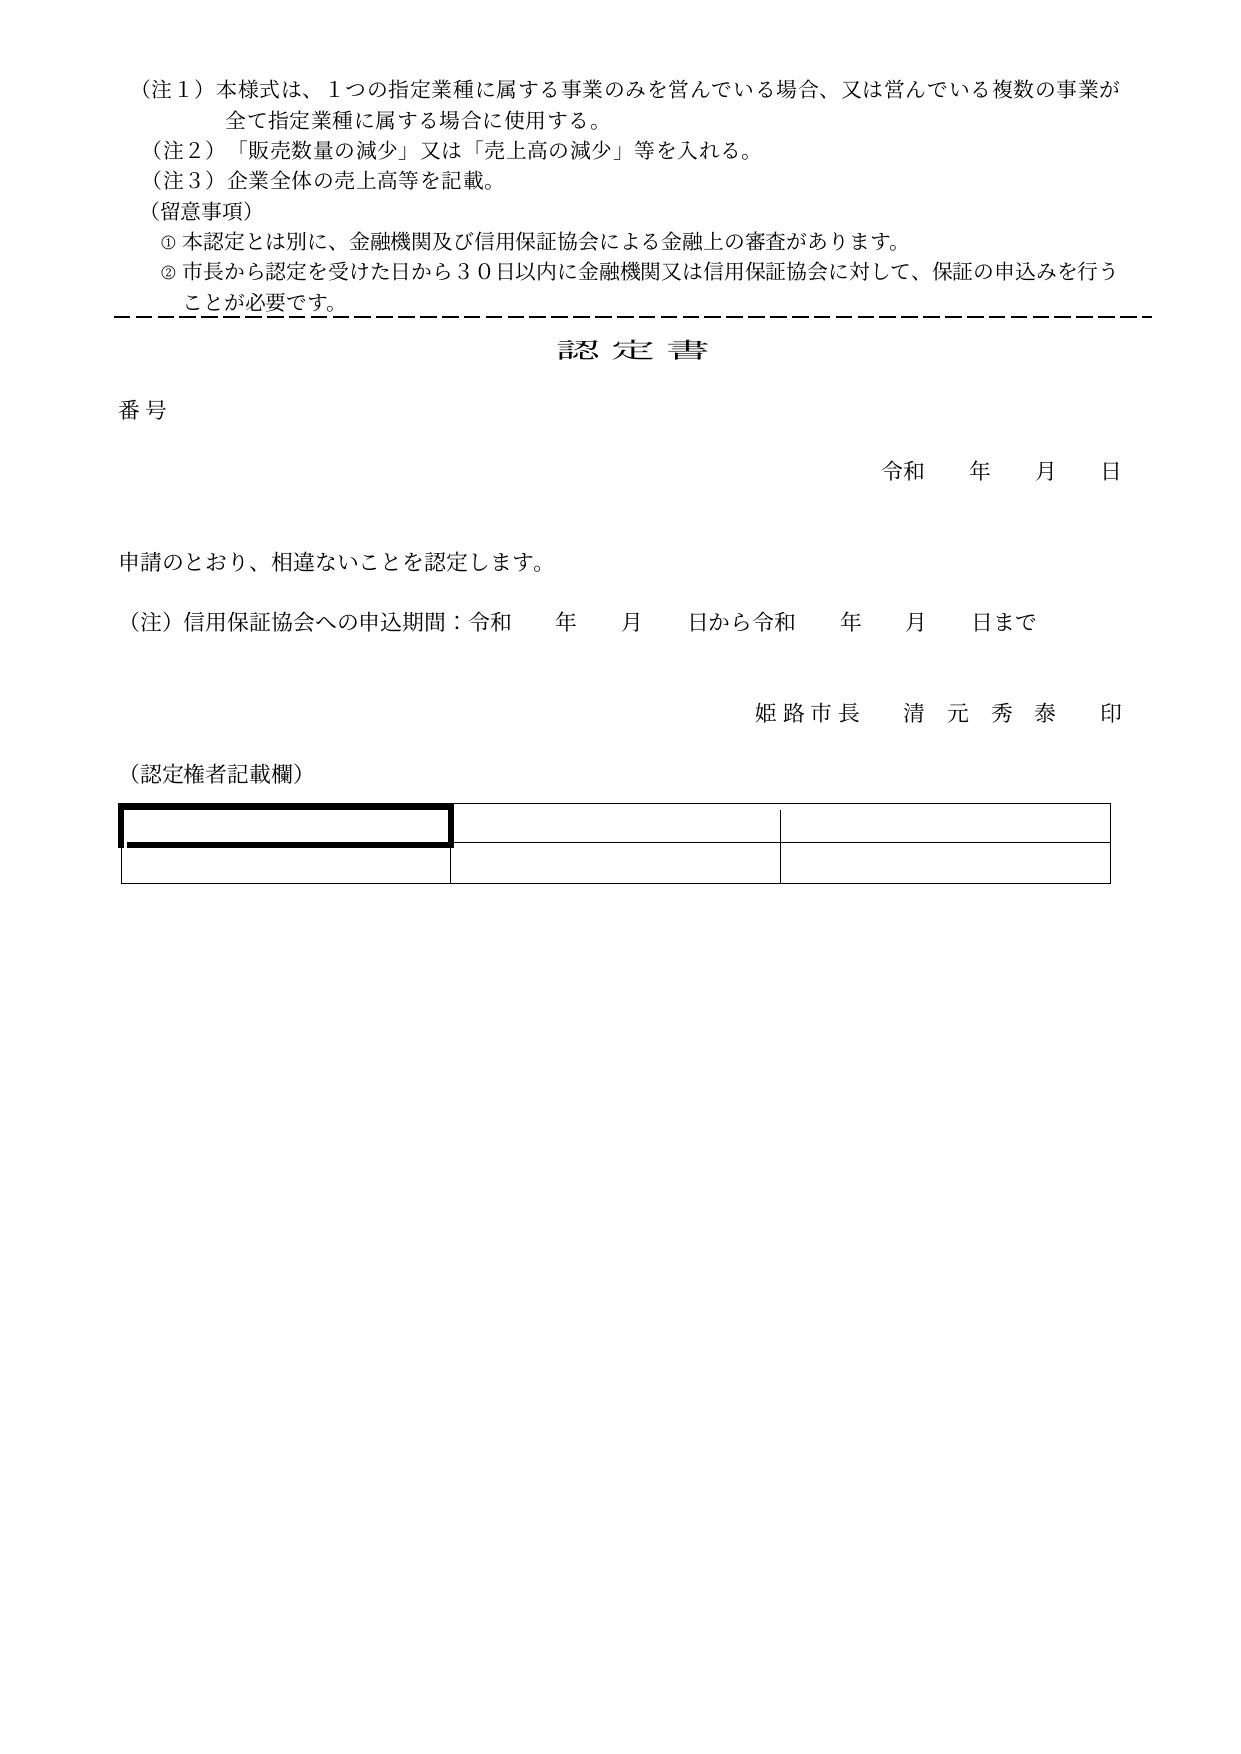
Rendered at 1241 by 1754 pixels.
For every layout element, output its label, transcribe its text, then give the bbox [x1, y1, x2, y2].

table_cell [122, 842, 450, 882]
table_header [124, 810, 448, 842]
text 姫 路 市 長 清 元 秀 泰 印 [118, 682, 1122, 743]
list 市長から認定を受けた日から３０日以内に金融機関又は信用保証協会に対して、保証の申込みを行うことが必要です。 [160, 256, 1122, 316]
text 申請のとおり、相違ないことを認定します。 [118, 530, 1122, 591]
text 番 号 [118, 379, 1122, 439]
text （留意事項） [118, 195, 1122, 225]
table_cell [781, 843, 1110, 882]
table_header [780, 804, 1110, 842]
text （注１）本様式は、１つの指定業種に属する事業のみを営んでいる場合、又は営んでいる複数の事業が全て指定業種に属する場合に使用する。 [118, 74, 1122, 134]
text （注２）「販売数量の減少」又は「売上高の減少」等を入れる。 [141, 134, 1122, 164]
text （注）信用保証協会への申込期間：令和 年 月 日から令和 年 月 日まで [118, 591, 1122, 652]
table_header [454, 804, 780, 842]
table_header 認 定 書 [114, 316, 1152, 379]
list 本認定とは別に、金融機関及び信用保証協会による金融上の審査があります。 [160, 225, 1122, 256]
text （注３）企業全体の売上高等を記載。 [141, 164, 1122, 195]
text （認定権者記載欄） [118, 743, 1122, 803]
table_cell [451, 843, 780, 882]
text 令和 年 月 日 [118, 439, 1122, 500]
